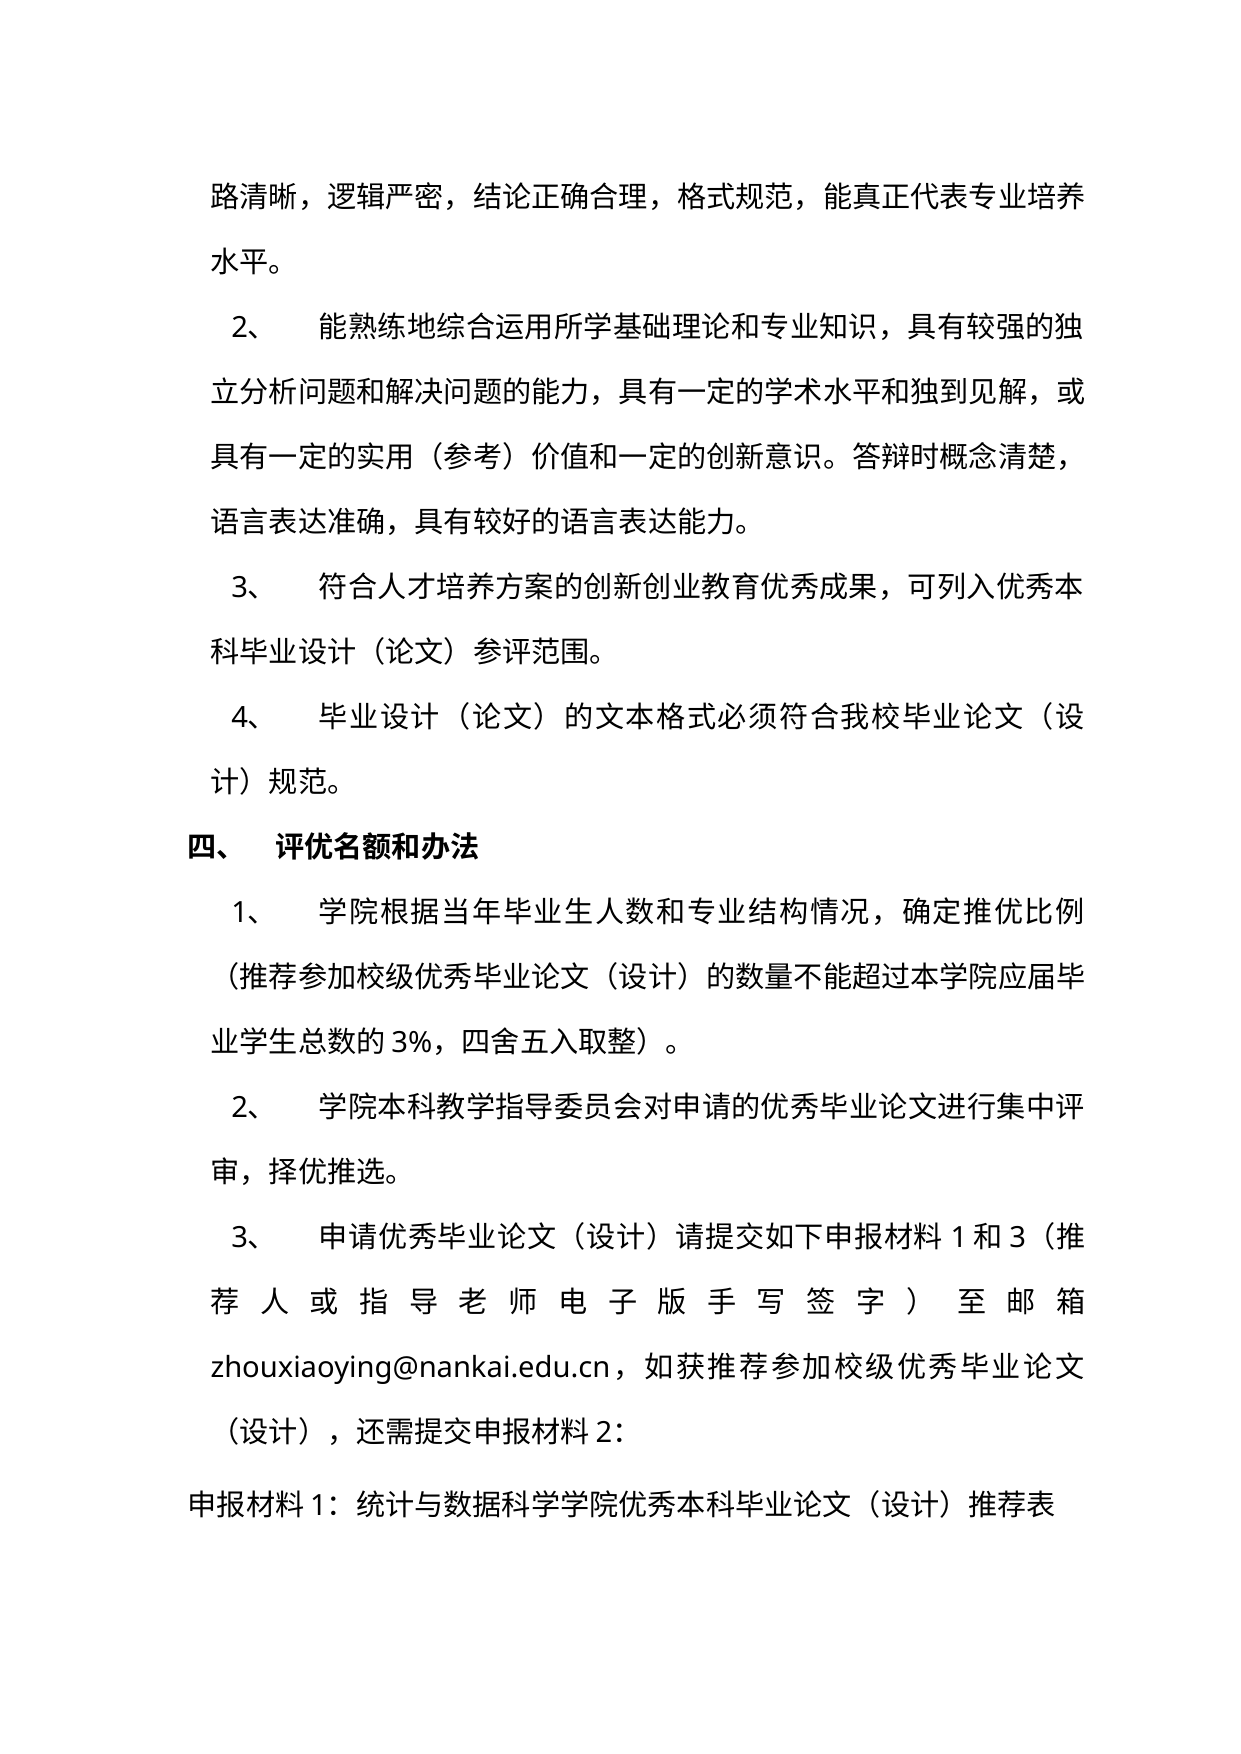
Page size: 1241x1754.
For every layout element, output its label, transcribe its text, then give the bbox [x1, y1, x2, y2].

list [210, 162, 1085, 292]
list 评优名额和办法 [187, 812, 1085, 877]
list 学院根据当年毕业生人数和专业结构情况，确定推优比例（推荐参加校级优秀毕业论文（设计）的数量不能超过本学院应届毕业学生总数的3%，四舍五入取整）。 [210, 877, 1085, 1072]
list 毕业设计（论文）的文本格式必须符合我校毕业论文（设计）规范。 [210, 682, 1085, 812]
list 符合人才培养方案的创新创业教育优秀成果，可列入优秀本科毕业设计（论文）参评范围。 [210, 552, 1085, 682]
text 申报材料1：统计与数据科学学院优秀本科毕业论文（设计）推荐表 [187, 1470, 1085, 1535]
list 能熟练地综合运用所学基础理论和专业知识，具有较强的独立分析问题和解决问题的能力，具有一定的学术水平和独到见解，或具有一定的实用（参考）价值和一定的创新意识。答辩时概念清楚，语言表达准确，具有较好的语言表达能力。 [210, 292, 1085, 552]
list 学院本科教学指导委员会对申请的优秀毕业论文进行集中评审，择优推选。 [210, 1072, 1085, 1202]
list 申请优秀毕业论文（设计）请提交如下申报材料1和3（推荐人或指导老师电子版手写签字）至邮箱zhouxiaoying@nankai.edu.cn，如获推荐参加校级优秀毕业论文（设计），还需提交申报材料2： [210, 1202, 1085, 1462]
